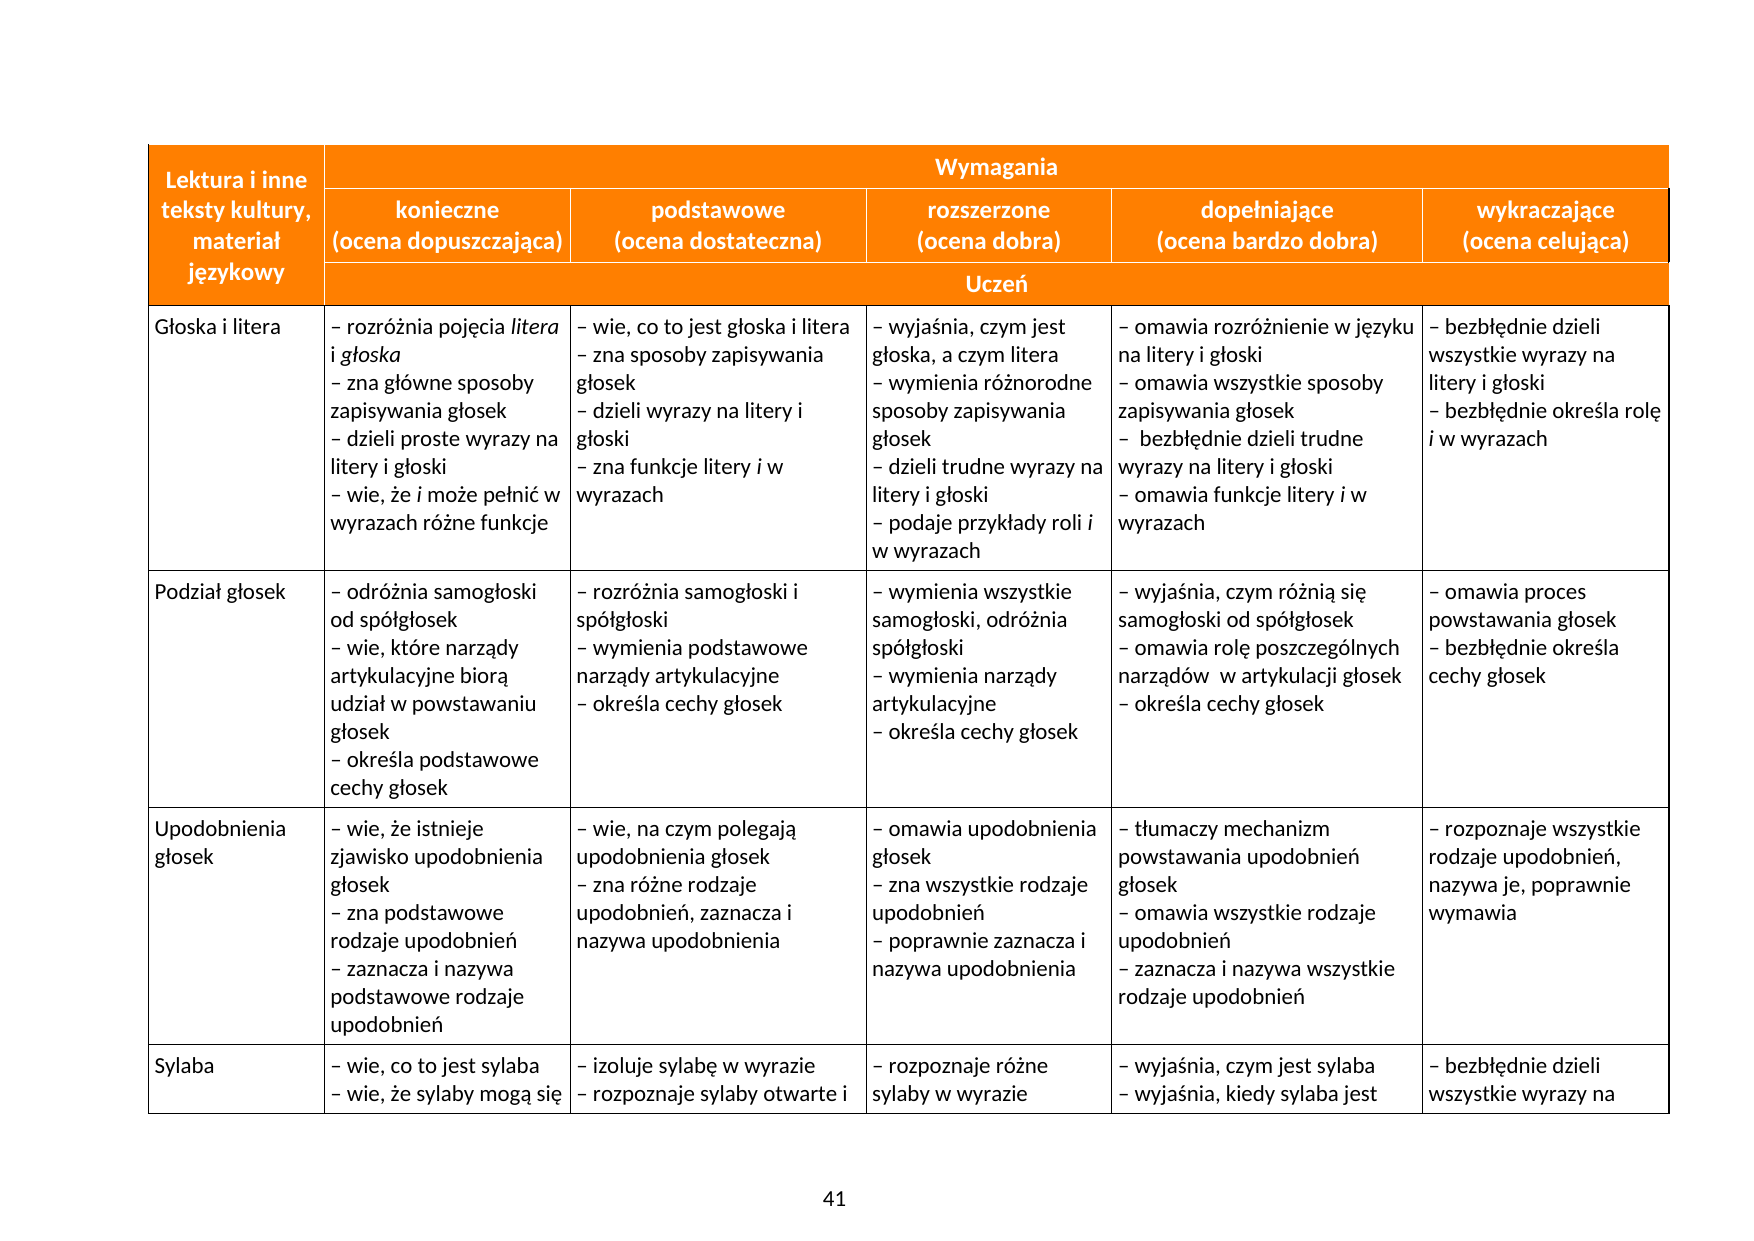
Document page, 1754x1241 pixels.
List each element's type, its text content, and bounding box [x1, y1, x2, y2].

table_cell – wie, co to jest sylaba – wie, że sylaby mogą się kończyć na samogłoskę lub spółgłoskę – dzieli proste wyrazy na sylaby [325, 1045, 570, 1113]
table_cell – wyjaśnia, czym jest głoska, a czym litera – wymienia różnorodne sposoby zapisywania głosek – dzieli trudne wyrazy na litery i głoski – podaje przykłady roli i w wyrazach [867, 306, 1111, 570]
table_cell Głoska i litera [149, 306, 324, 570]
table_cell – tłumaczy mechanizm powstawania upodobnień głosek – omawia wszystkie rodzaje upodobnień – zaznacza i nazywa wszystkie rodzaje upodobnień [1112, 808, 1422, 1044]
table_cell – rozpoznaje wszystkie rodzaje upodobnień, nazywa je, poprawnie wymawia [1423, 808, 1668, 1044]
table_cell rozszerzone (ocena dobra) [867, 189, 1111, 262]
table_cell – omawia rozróżnienie w języku na litery i głoski – omawia wszystkie sposoby zapisywania głosek – bezbłędnie dzieli trudne wyrazy na litery i głoski – omawia funkcje litery i w wyrazach [1112, 306, 1422, 570]
table_cell – rozpoznaje różne sylaby w wyrazie – nazywa, która sylaba jest zamknięta, a która otwarta – dzieli trudne wyrazy na sylaby [867, 1045, 1111, 1113]
table_cell – wie, że istnieje zjawisko upodobnienia głosek – zna podstawowe rodzaje upodobnień – zaznacza i nazywa podstawowe rodzaje upodobnień [325, 808, 570, 1044]
table_cell – omawia upodobnienia głosek – zna wszystkie rodzaje upodobnień – poprawnie zaznacza i nazywa upodobnienia [867, 808, 1111, 1044]
table_cell – wyjaśnia, czym jest sylaba – wyjaśnia, kiedy sylaba jest otwarta, kiedy zamknięta – bezbłędnie dzieli trudne wyrazy na sylaby [1112, 1045, 1422, 1113]
table_cell Upodobnienia głosek [149, 808, 324, 1044]
table_cell – omawia proces powstawania głosek – bezbłędnie określa cechy głosek [1423, 571, 1668, 807]
table_cell Podział głosek [149, 571, 324, 807]
table_cell wykraczające (ocena celująca) [1423, 189, 1668, 262]
table_cell – odróżnia samogłoski od spółgłosek – wie, które narządy artykulacyjne biorą udział w powstawaniu głosek – określa podstawowe cechy głosek [325, 571, 570, 807]
table_cell – rozróżnia pojęcia litera i głoska – zna główne sposoby zapisywania głosek – dzieli proste wyrazy na litery i głoski – wie, że i może pełnić w wyrazach różne funkcje [325, 306, 570, 570]
table_header Wymagania [325, 145, 1669, 188]
table_header Lektura i inne teksty kultury, materiał językowy [149, 145, 324, 305]
table_cell – wie, co to jest głoska i litera – zna sposoby zapisywania głosek – dzieli wyrazy na litery i głoski – zna funkcje litery i w wyrazach [571, 306, 866, 570]
table_cell – wymienia wszystkie samogłoski, odróżnia spółgłoski – wymienia narządy artykulacyjne – określa cechy głosek [867, 571, 1111, 807]
table_cell Sylaba [149, 1045, 324, 1113]
table_cell Uczeń [325, 263, 1669, 305]
table_cell – bezbłędnie dzieli wszystkie wyrazy na sylaby [1423, 1045, 1668, 1113]
table_cell – wie, na czym polegają upodobnienia głosek – zna różne rodzaje upodobnień, zaznacza i nazywa upodobnienia [571, 808, 866, 1044]
table_cell dopełniające (ocena bardzo dobra) [1112, 189, 1422, 262]
table_cell konieczne (ocena dopuszczająca) [325, 189, 570, 262]
table_cell – rozróżnia samogłoski i spółgłoski – wymienia podstawowe narządy artykulacyjne – określa cechy głosek [571, 571, 866, 807]
table_cell – wyjaśnia, czym różnią się samogłoski od spółgłosek – omawia rolę poszczególnych narządów w artykulacji głosek – określa cechy głosek [1112, 571, 1422, 807]
table_cell – izoluje sylabę w wyrazie – rozpoznaje sylaby otwarte i zamknięte – dzieli wyrazy na sylaby [571, 1045, 866, 1113]
table_cell podstawowe (ocena dostateczna) [571, 189, 866, 262]
table_cell – bezbłędnie dzieli wszystkie wyrazy na litery i głoski – bezbłędnie określa rolę i w wyrazach [1423, 306, 1668, 570]
